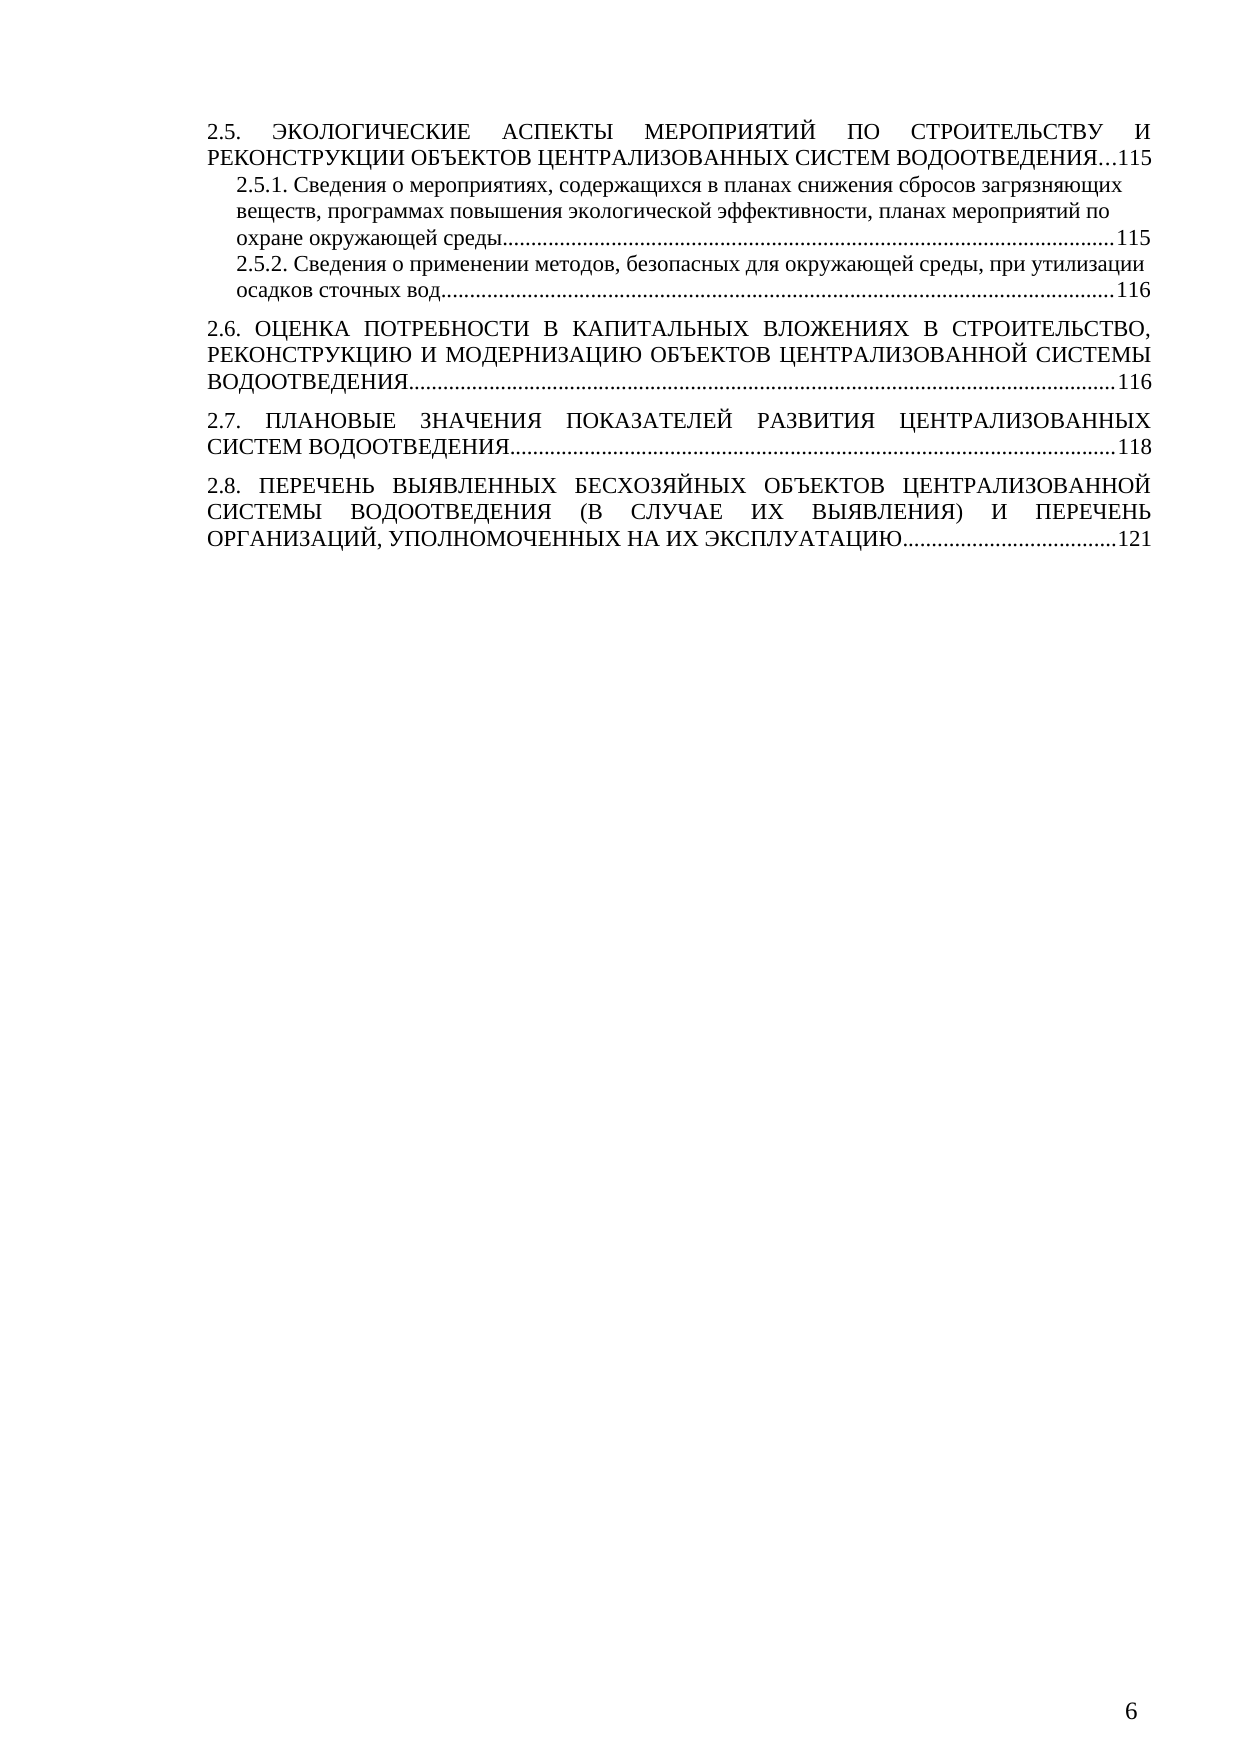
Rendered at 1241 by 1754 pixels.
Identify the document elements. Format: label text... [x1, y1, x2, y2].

text 2.5. ЭКОЛОГИЧЕСКИЕ АСПЕКТЫ МЕРОПРИЯТИЙ ПО СТРОИТЕЛЬСТВУ И РЕКОНСТРУКЦИИ ОБЪЕКТОВ ЦЕНТРАЛИЗОВАННЫХ СИСТЕМ ВОДООТВЕДЕНИЯ 115 [207, 118, 1152, 171]
text 2.7. ПЛАНОВЫЕ ЗНАЧЕНИЯ ПОКАЗАТЕЛЕЙ РАЗВИТИЯ ЦЕНТРАЛИЗОВАННЫХ СИСТЕМ ВОДООТВЕДЕНИЯ 118 [207, 407, 1152, 459]
text 2.5.2. Сведения о применении методов, безопасных для окружающей среды, при утилизации осадков сточных вод 116 [236, 250, 1152, 303]
text 2.5.1. Сведения о мероприятиях, содержащихся в планах снижения сбросов загрязняющих веществ, программах повышения экологической эффективности, планах мероприятий по охране окружающей среды 115 [236, 171, 1152, 250]
text 2.6. ОЦЕНКА ПОТРЕБНОСТИ В КАПИТАЛЬНЫХ ВЛОЖЕНИЯХ В СТРОИТЕЛЬСТВО, РЕКОНСТРУКЦИЮ И МОДЕРНИЗАЦИЮ ОБЪЕКТОВ ЦЕНТРАЛИЗОВАННОЙ СИСТЕМЫ ВОДООТВЕДЕНИЯ 116 [207, 315, 1152, 394]
text 2.8. ПЕРЕЧЕНЬ ВЫЯВЛЕННЫХ БЕСХОЗЯЙНЫХ ОБЪЕКТОВ ЦЕНТРАЛИЗОВАННОЙ СИСТЕМЫ ВОДООТВЕДЕНИЯ (В СЛУЧАЕ ИХ ВЫЯВЛЕНИЯ) И ПЕРЕЧЕНЬ ОРГАНИЗАЦИЙ, УПОЛНОМОЧЕННЫХ НА ИХ ЭКСПЛУАТАЦИЮ 121 [207, 472, 1152, 551]
